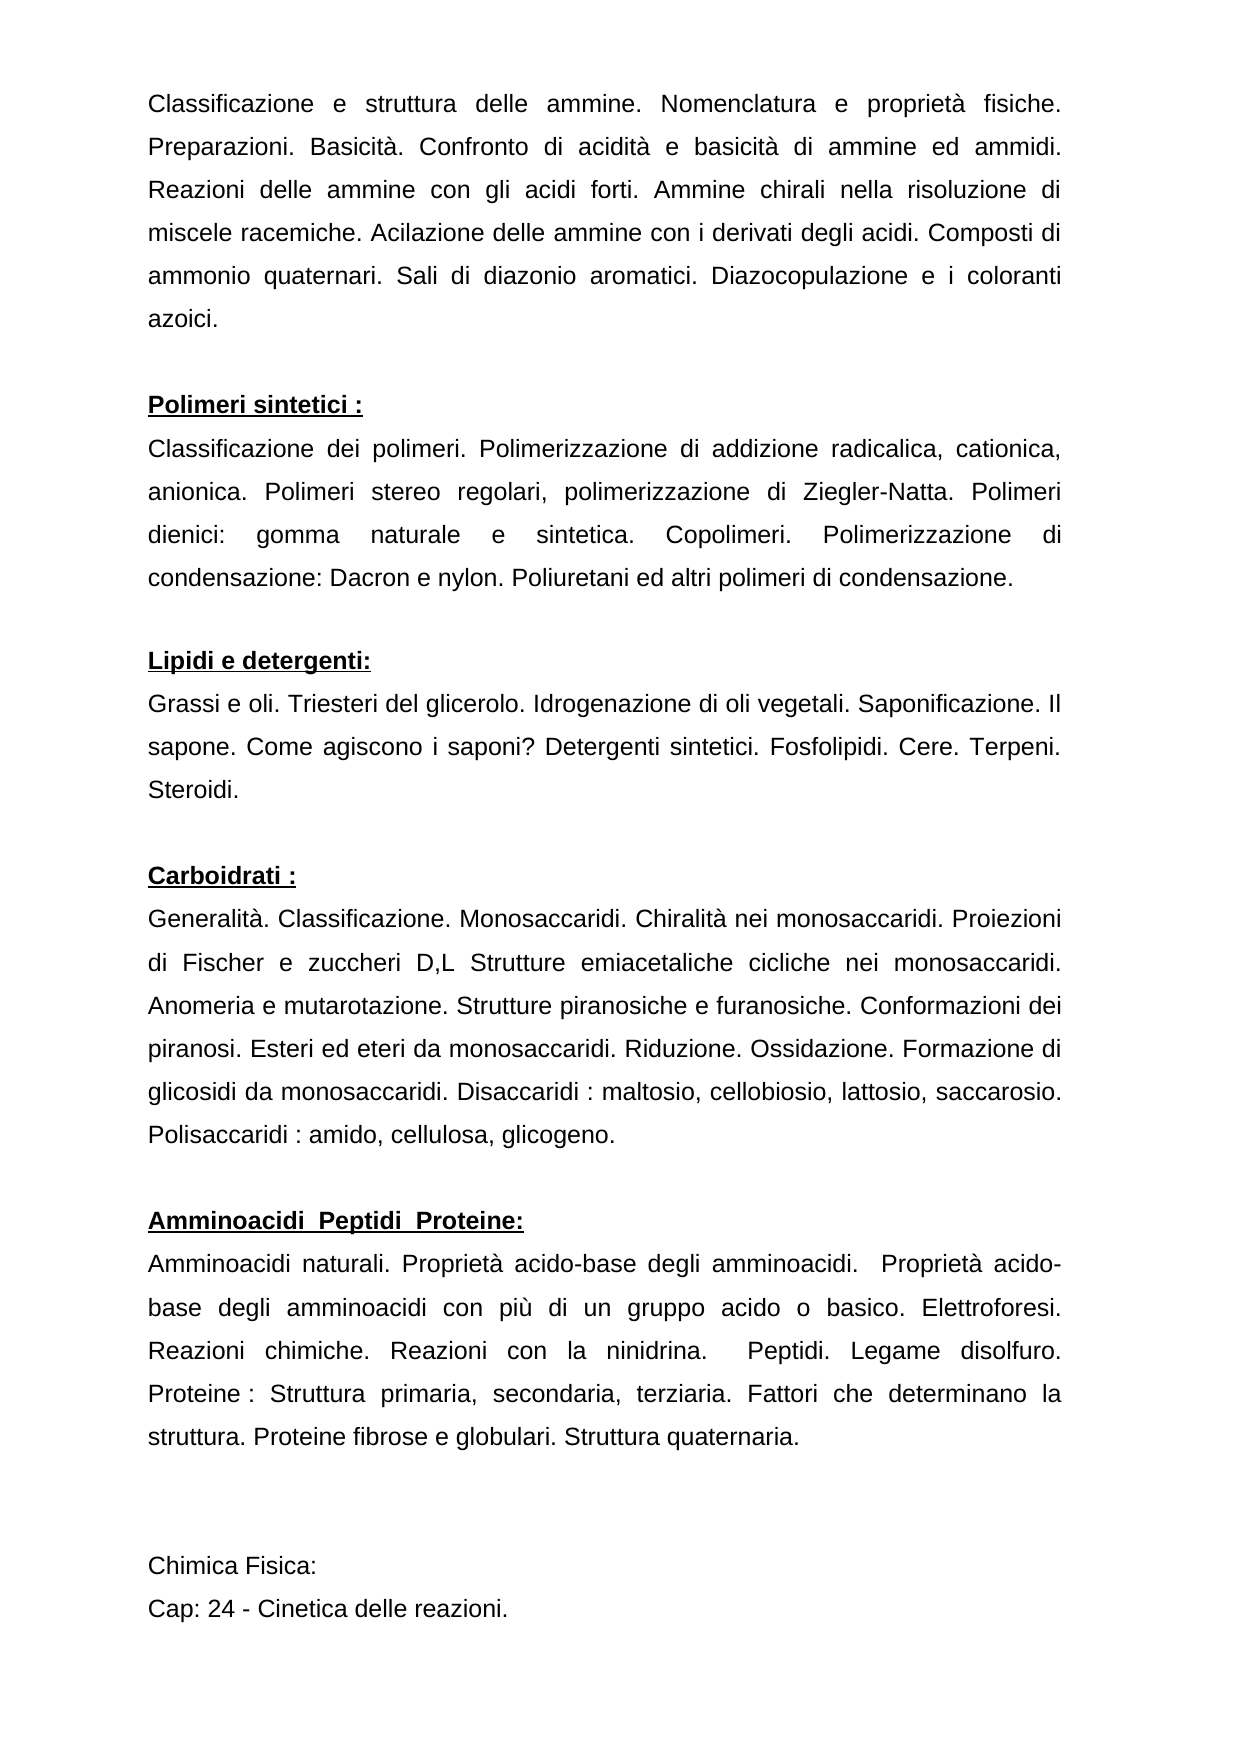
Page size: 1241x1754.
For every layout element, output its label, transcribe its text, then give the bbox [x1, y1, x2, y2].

text Classificazione dei polimeri. Polimerizzazione di addizione radicalica, cationica, anionica. Polimeri stereo regolari, polimerizzazione di Ziegler-Natta. Polimeri dienici: gomma naturale e sintetica. Copolimeri. Polimerizzazione di condensazione: Dacron e nylon. Poliuretani ed altri polimeri di condensazione. [148, 434, 1063, 592]
text Generalità. Classificazione. Monosaccaridi. Chiralità nei monosaccaridi. Proiezioni di Fischer e zuccheri D,L Strutture emiacetaliche cicliche nei monosaccaridi. Anomeria e mutarotazione. Strutture piranosiche e furanosiche. Conformazioni dei piranosi. Esteri ed eteri da monosaccaridi. Riduzione. Ossidazione. Formazione di glicosidi da monosaccaridi. Disaccaridi : maltosio, cellobiosio, lattosio, saccarosio. Polisaccaridi : amido, cellulosa, glicogeno. [148, 904, 1063, 1149]
text Cap: 24 - Cinetica delle reazioni. [148, 1594, 1063, 1623]
text Polimeri sintetici : [148, 391, 1063, 419]
text Chimica Fisica: [148, 1551, 1063, 1580]
text Carboidrati : [148, 861, 1063, 890]
text Amminoacidi Peptidi Proteine: [148, 1206, 1063, 1235]
text Classificazione e struttura delle ammine. Nomenclatura e proprietà fisiche. Preparazioni. Basicità. Confronto di acidità e basicità di ammine ed ammidi. Reazioni delle ammine con gli acidi forti. Ammine chirali nella risoluzione di miscele racemiche. Acilazione delle ammine con i derivati degli acidi. Composti di ammonio quaternari. Sali di diazonio aromatici. Diazocopulazione e i coloranti azoici. [148, 89, 1063, 333]
text Grassi e oli. Triesteri del glicerolo. Idrogenazione di oli vegetali. Saponificazione. Il sapone. Come agiscono i saponi? Detergenti sintetici. Fosfolipidi. Cere. Terpeni. Steroidi. [148, 689, 1063, 804]
text Lipidi e detergenti: [148, 646, 1063, 674]
text Amminoacidi naturali. Proprietà acido-base degli amminoacidi. Proprietà acido-base degli amminoacidi con più di un gruppo acido o basico. Elettroforesi. Reazioni chimiche. Reazioni con la ninidrina. Peptidi. Legame disolfuro. Proteine : Struttura primaria, secondaria, terziaria. Fattori che determinano la struttura. Proteine fibrose e globulari. Struttura quaternaria. [148, 1249, 1063, 1451]
